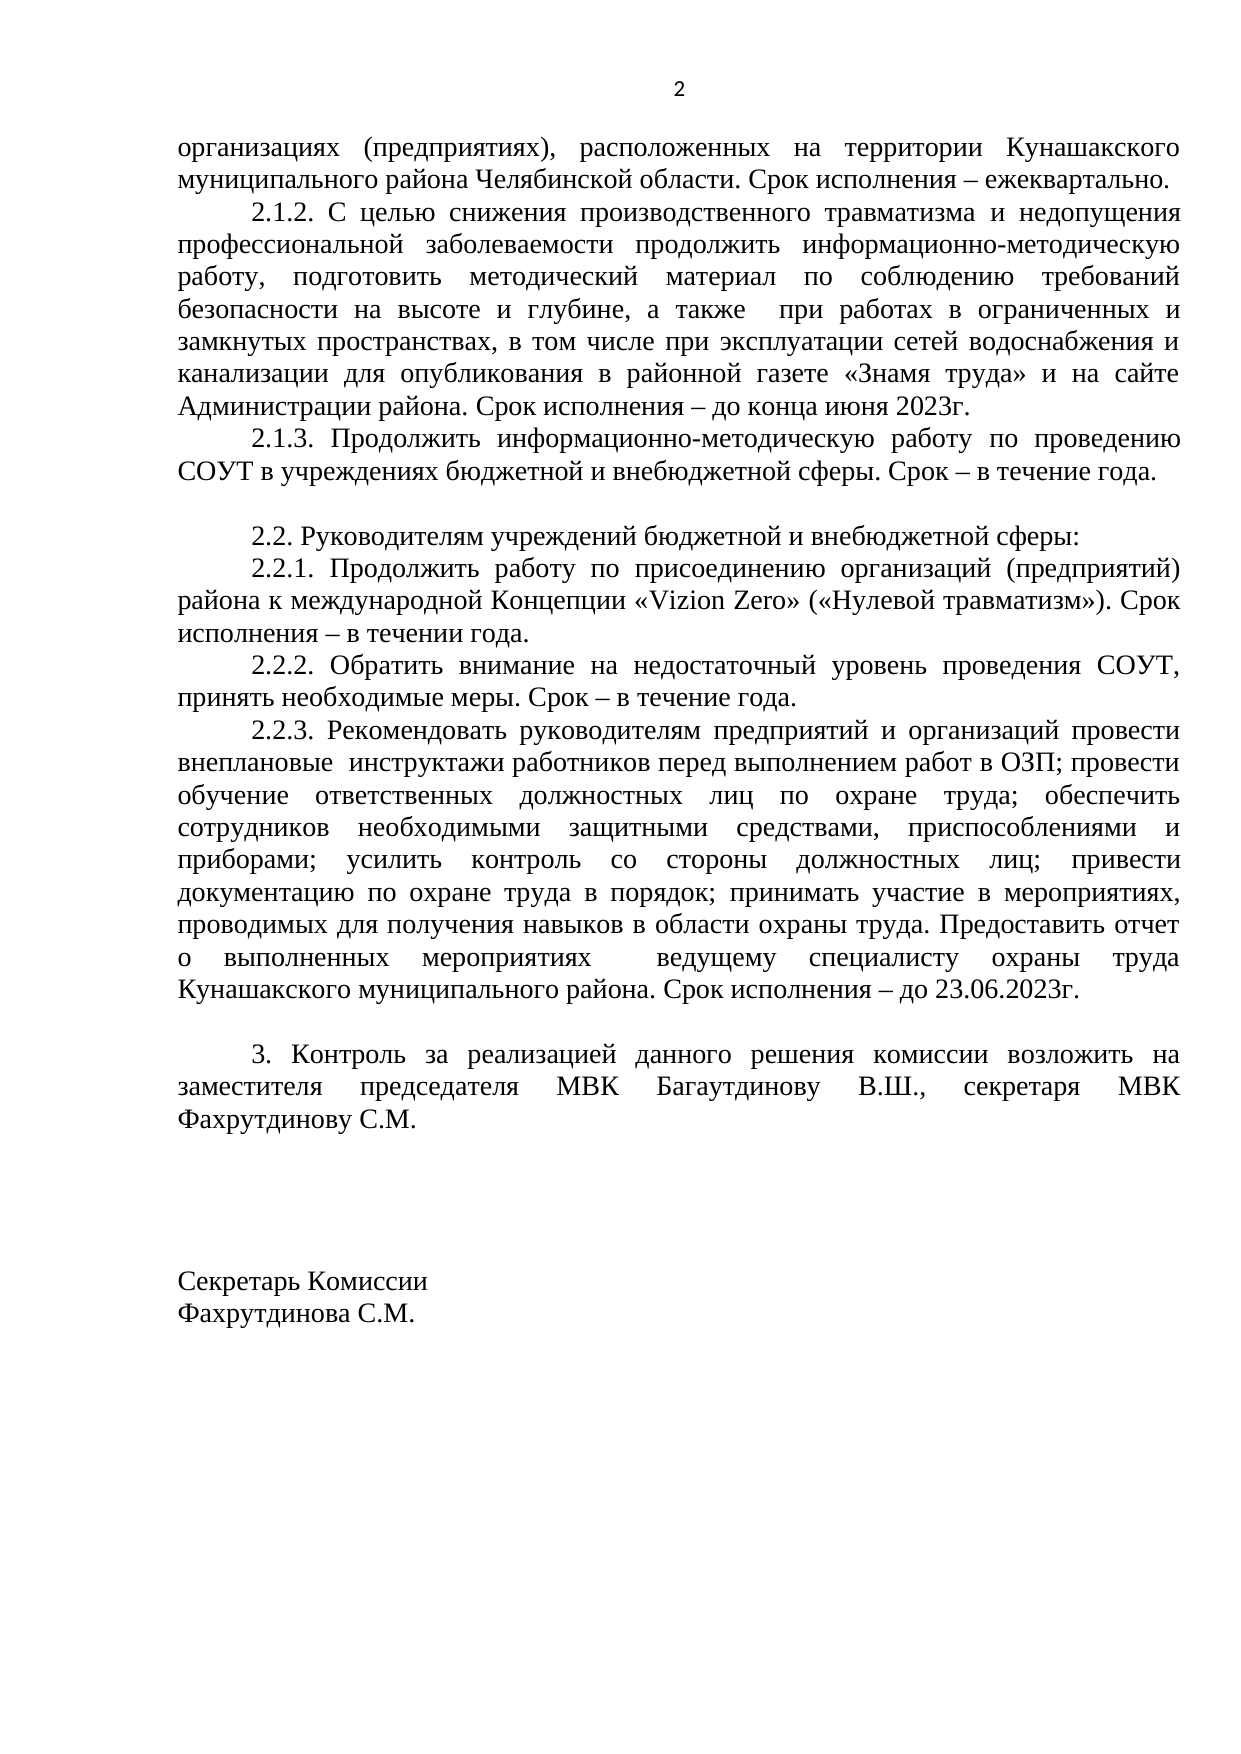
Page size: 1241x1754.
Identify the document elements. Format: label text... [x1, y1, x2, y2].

list 2.2.1. Продолжить работу по присоединению организаций (предприятий) района к международной Концепции «Vizion Zero» («Нулевой травматизм»). Срок исполнения – в течении года. [177, 551, 1181, 648]
text Фахрутдинова С.М. [177, 1296, 1181, 1328]
text Секретарь Комиссии [177, 1264, 1181, 1296]
text 2.1.3. Продолжить информационно-методическую работу по проведению СОУТ в учреждениях бюджетной и внебюджетной сферы. Срок – в течение года. [177, 421, 1181, 486]
text 3. Контроль за реализацией данного решения комиссии возложить на заместителя председателя МВК Багаутдинову В.Ш., секретаря МВК Фахрутдинову С.М. [177, 1037, 1181, 1134]
list 2.2.2. Обратить внимание на недостаточный уровень проведения СОУТ, принять необходимые меры. Срок – в течение года. [177, 648, 1181, 713]
text 2.1.2. С целью снижения производственного травматизма и недопущения профессиональной заболеваемости продолжить информационно-методическую работу, подготовить методический материал по соблюдению требований безопасности на высоте и глубине, а также при работах в ограниченных и замкнутых пространствах, в том числе при эксплуатации сетей водоснабжения и канализации для опубликования в районной газете «Знамя труда» и на сайте Администрации района. Срок исполнения – до конца июня 2023г. [177, 194, 1181, 421]
list 2.2.3. Рекомендовать руководителям предприятий и организаций провести внеплановые инструктажи работников перед выполнением работ в ОЗП; провести обучение ответственных должностных лиц по охране труда; обеспечить сотрудников необходимыми защитными средствами, приспособлениями и приборами; усилить контроль со стороны должностных лиц; привести документацию по охране труда в порядок; принимать участие в мероприятиях, проводимых для получения навыков в области охраны труда. Предоставить отчет о выполненных мероприятиях ведущему специалисту охраны труда Кунашакского муниципального района. Срок исполнения – до 23.06.2023г. [177, 713, 1181, 1004]
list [177, 130, 1181, 194]
list 2.2. Руководителям учреждений бюджетной и внебюджетной сферы: [177, 518, 1181, 551]
